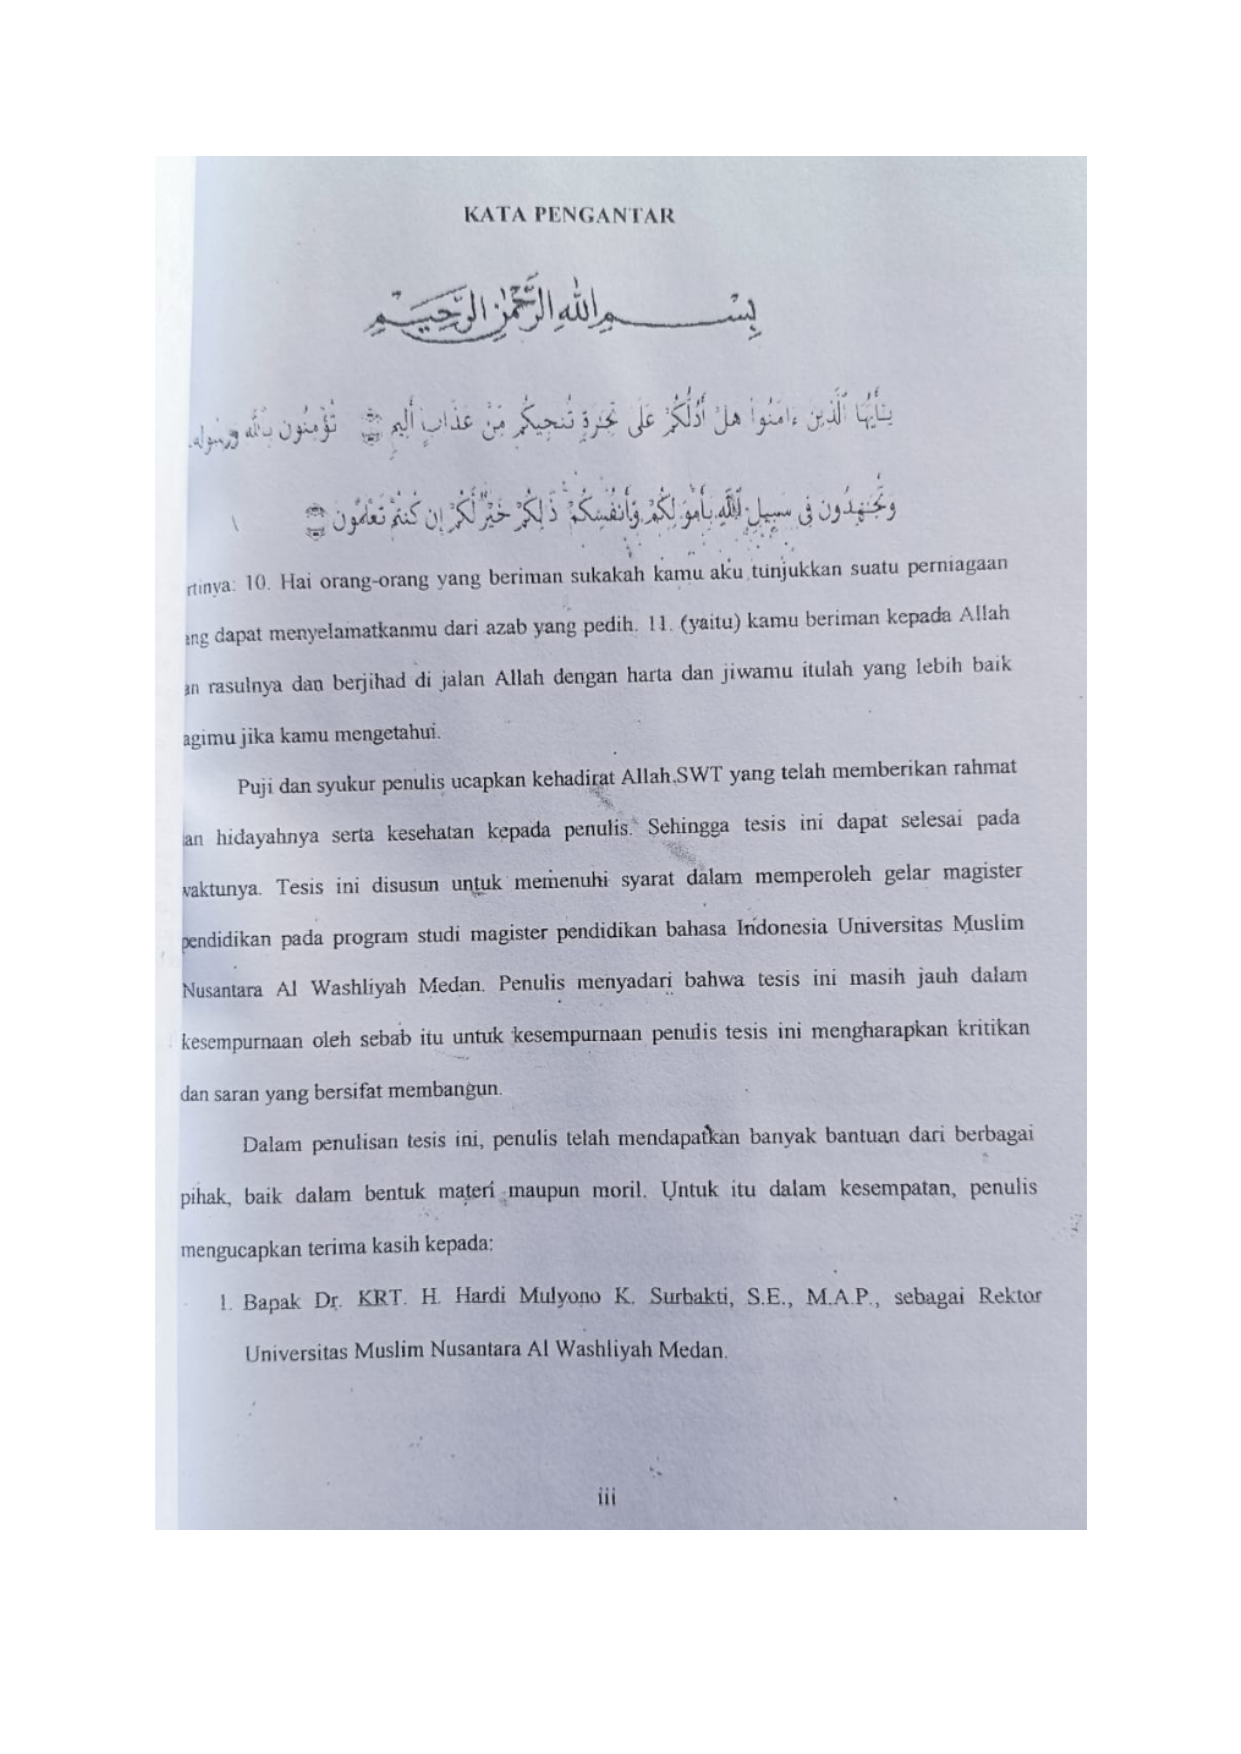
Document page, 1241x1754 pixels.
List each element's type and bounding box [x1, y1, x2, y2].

picture [156, 156, 1087, 1530]
